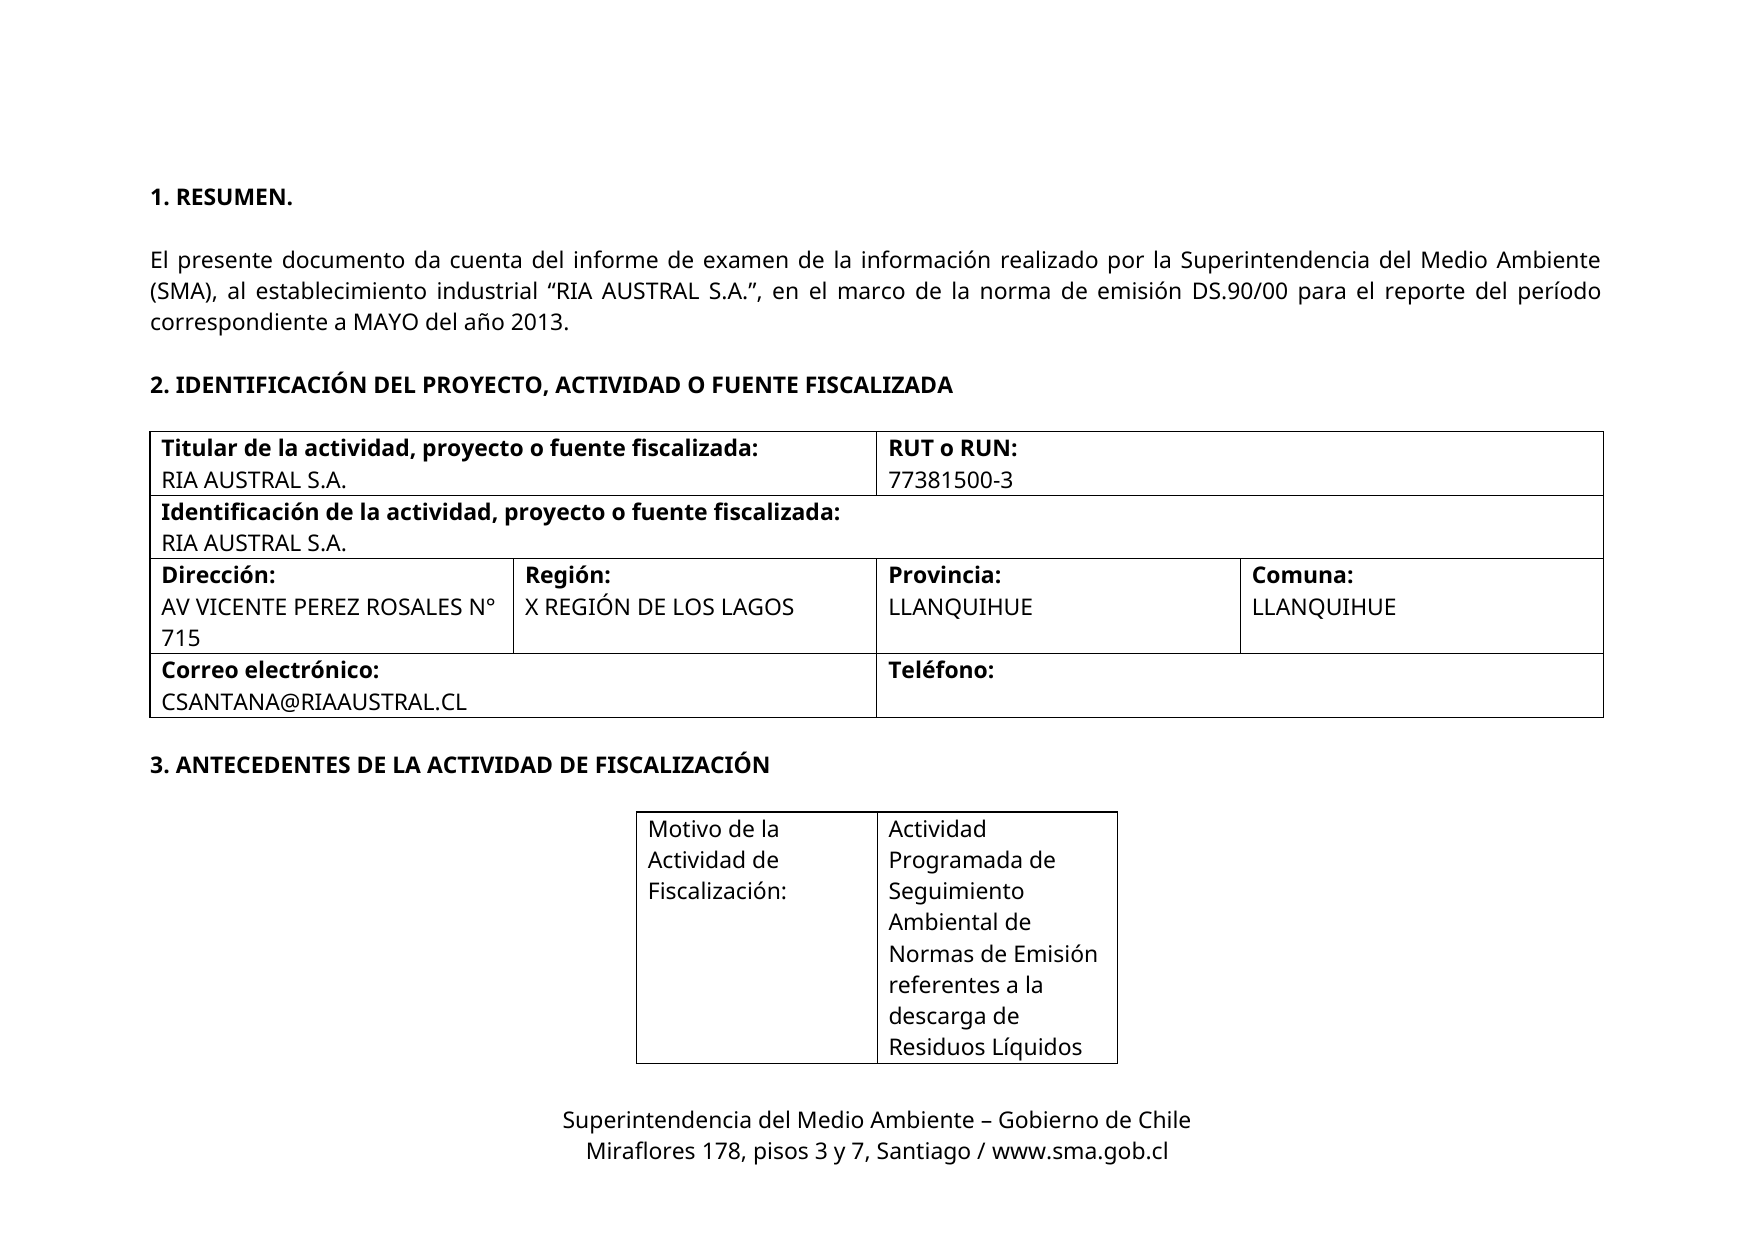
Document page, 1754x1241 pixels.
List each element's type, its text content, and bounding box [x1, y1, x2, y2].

table_cell Teléfono: [877, 654, 1603, 717]
text 3. ANTECEDENTES DE LA ACTIVIDAD DE FISCALIZACIÓN [150, 718, 1604, 780]
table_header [637, 813, 877, 1062]
table_cell Región: X REGIÓN DE LOS LAGOS [514, 559, 876, 653]
table_cell Provincia: LLANQUIHUE [877, 559, 1240, 653]
table_cell Comuna: LLANQUIHUE [1241, 559, 1603, 653]
text 1. RESUMEN. [150, 150, 1604, 212]
table_cell Correo electrónico: CSANTANA@RIAAUSTRAL.CL [151, 654, 876, 717]
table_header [878, 813, 1117, 1062]
text El presente documento da cuenta del informe de examen de la información realizado por la Superintendencia del Medio Ambiente (SMA), al establecimiento industrial “RIA AUSTRAL S.A.”, en el marco de la norma de emisión DS.90/00 para el reporte del período correspondiente a MAYO del año 2013. [150, 212, 1604, 337]
table_cell Dirección: AV VICENTE PEREZ ROSALES N° 715 [151, 559, 513, 653]
table_cell Identificación de la actividad, proyecto o fuente fiscalizada: RIA AUSTRAL S.A. [151, 496, 1603, 558]
table_header RUT o RUN: 77381500-3 [877, 432, 1603, 495]
table_header Titular de la actividad, proyecto o fuente fiscalizada: RIA AUSTRAL S.A. [151, 432, 876, 495]
text 2. IDENTIFICACIÓN DEL PROYECTO, ACTIVIDAD O FUENTE FISCALIZADA [150, 337, 1604, 400]
